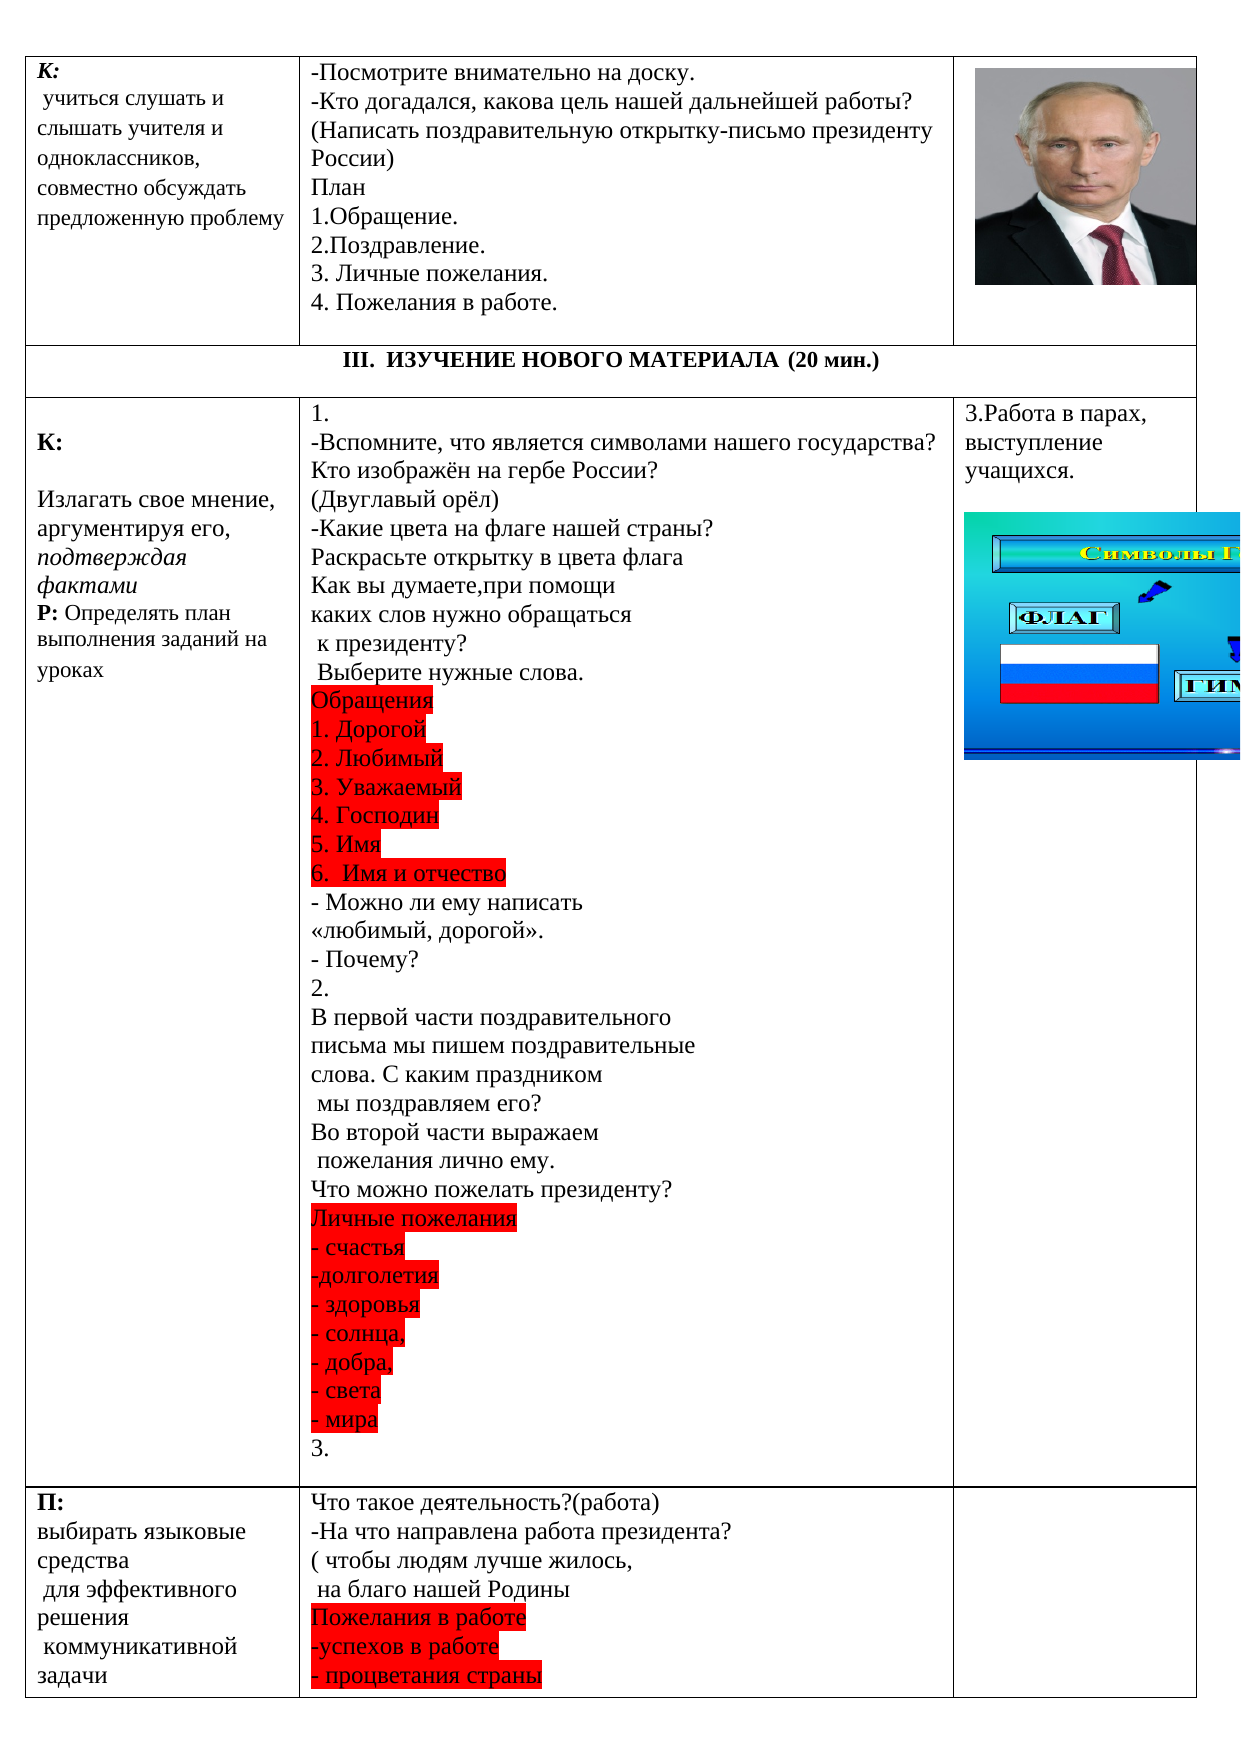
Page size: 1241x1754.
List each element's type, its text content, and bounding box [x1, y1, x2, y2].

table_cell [300, 1488, 953, 1697]
picture [964, 512, 1241, 633]
picture [1229, 638, 1241, 661]
table_cell К: Излагать свое мнение, аргументируя его, подтверждая фактами Р: Определять план выполнения заданий на уроках [26, 398, 299, 1486]
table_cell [26, 1488, 299, 1697]
picture [975, 68, 1196, 285]
table_cell 3.Работа в парах, выступление учащихся. [954, 398, 1196, 1486]
table_cell К: учиться слушать и слышать учителя и одноклассников, совместно обсуждать предложенную проблему [26, 57, 299, 345]
table_cell [954, 1488, 1196, 1697]
table_cell III. ИЗУЧЕНИЕ НОВОГО МАТЕРИАЛА (20 мин.) [26, 346, 1196, 397]
picture [964, 645, 1241, 760]
table_cell -Посмотрите внимательно на доску. -Кто догадался, какова цель нашей дальнейшей работы? (Написать поздравительную открытку-письмо президенту России) План 1.Обращение. 2.Поздравление. 3. Личные пожелания. 4. Пожелания в работе. [300, 57, 953, 345]
table_cell 1. -Вспомните, что является символами нашего государства? Кто изображён на гербе России? (Двуглавый орёл) -Какие цвета на флаге нашей страны? Раскрасьте открытку в цвета флага Как вы думаете,при помощи каких слов нужно обращаться к президенту? Выберите нужные слова. Обращения 1. Дорогой 2. Любимый 3. Уважаемый 4. Господин 5. Имя 6. Имя и отчество - Можно ли ему написать «любимый, дорогой». - Почему? 2. В первой части поздравительного письма мы пишем поздравительные слова. С каким праздником мы поздравляем его? Во второй части выражаем пожелания лично ему. Что можно пожелать президенту? Личные пожелания - счастья -долголетия - здоровья - солнца, - добра, - света - мира 3. [300, 398, 953, 1486]
table_cell [954, 57, 1196, 345]
